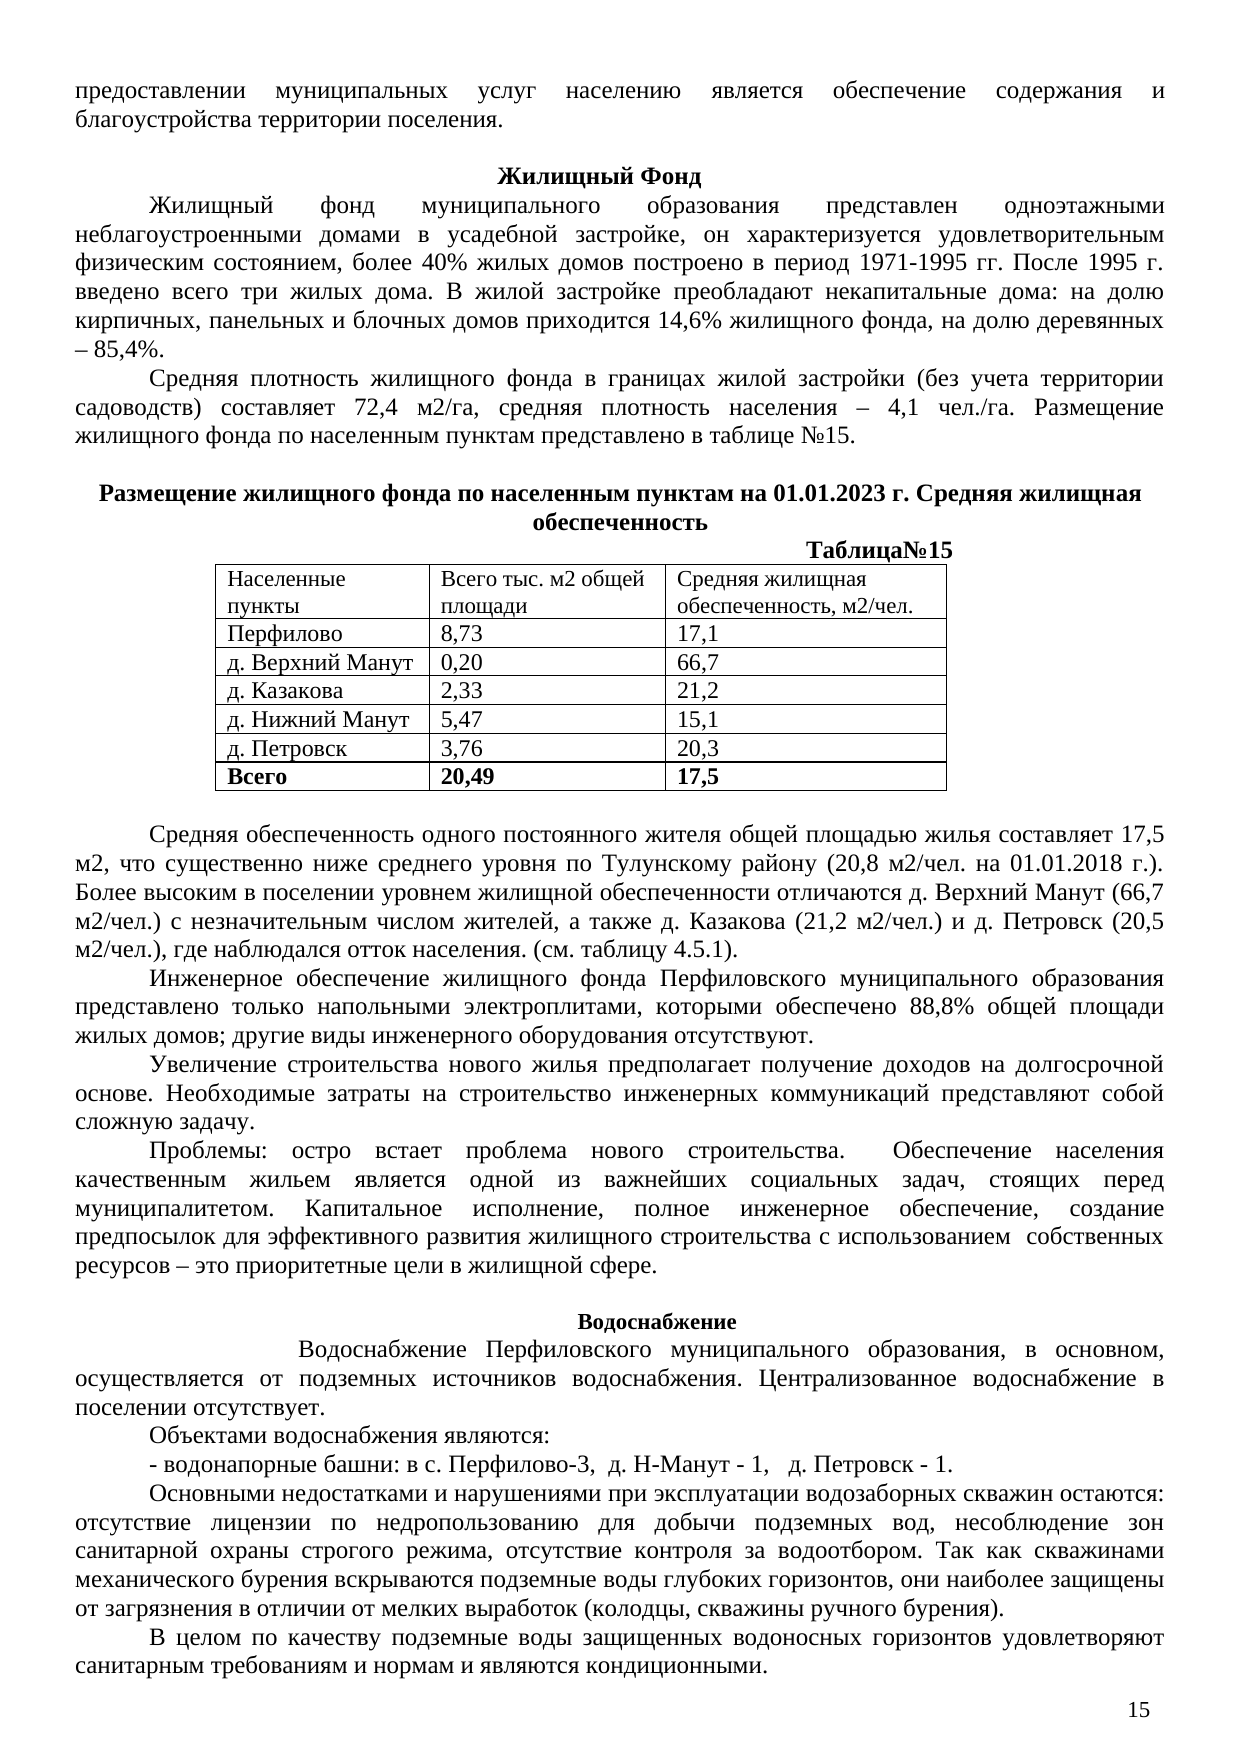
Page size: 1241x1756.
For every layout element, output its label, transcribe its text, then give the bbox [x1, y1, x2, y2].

table_cell д. Петровск [216, 734, 429, 761]
table_cell д. Казакова [216, 676, 429, 704]
text Водоснабжение [75, 1308, 1165, 1334]
table_cell 66,7 [666, 648, 946, 675]
table_cell 8,73 [430, 619, 665, 647]
text В целом по качеству подземные воды защищенных водоносных горизонтов удовлетворяют санитарным требованиям и нормам и являются кондиционными. [75, 1622, 1165, 1679]
text Основными недостатками и нарушениями при эксплуатации водозаборных скважин остаются: отсутствие лицензии по недропользованию для добычи подземных вод, несоблюдение зон санитарной охраны строгого режима, отсутствие контроля за водоотбором. Так как скважинами механического бурения вскрываются подземные воды глубоких горизонтов, они наиболее защищены от загрязнения в отличии от мелких выработок (колодцы, скважины ручного бурения). [75, 1478, 1165, 1622]
subtitle Жилищный Фонд [317, 161, 882, 190]
text Размещение жилищного фонда по населенным пунктам на 01.01.2023 г. Средняя жилищная обеспеченность [75, 479, 1165, 536]
text Объектами водоснабжения являются: [75, 1420, 1165, 1449]
table_header Средняя жилищная обеспеченность, м2/чел. [666, 565, 946, 618]
text Жилищный фонд муниципального образования представлен одноэтажными неблагоустроенными домами в усадебной застройке, он характеризуется удовлетворительным физическим состоянием, более 40% жилых домов построено в период 1971-1995 гг. После 1995 г. введено всего три жилых дома. В жилой застройке преобладают некапитальные дома: на долю кирпичных, панельных и блочных домов приходится 14,6% жилищного фонда, на долю деревянных – 85,4%. [75, 190, 1165, 362]
text Средняя плотность жилищного фонда в границах жилой застройки (без учета территории садоводств) составляет 72,4 м2/га, средняя плотность населения – 4,1 чел./га. Размещение жилищного фонда по населенным пунктам представлено в таблице №15. [75, 363, 1165, 449]
text Таблица№15 [319, 536, 953, 564]
table_cell 17,5 [666, 763, 946, 790]
table_cell Всего [216, 763, 429, 790]
text Увеличение строительства нового жилья предполагает получение доходов на долгосрочной основе. Необходимые затраты на строительство инженерных коммуникаций представляют собой сложную задачу. [75, 1049, 1165, 1135]
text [75, 75, 1165, 132]
table_cell 21,2 [666, 676, 946, 704]
text Водоснабжение Перфиловского муниципального образования, в основном, осуществляется от подземных источников водоснабжения. Централизованное водоснабжение в поселении отсутствует. [75, 1334, 1165, 1420]
table_cell 0,20 [430, 648, 665, 675]
table_cell 3,76 [430, 734, 665, 761]
table_cell 15,1 [666, 705, 946, 733]
table_cell 20,3 [666, 734, 946, 761]
table_cell 2,33 [430, 676, 665, 704]
table_cell д. Нижний Манут [216, 705, 429, 733]
table_cell 17,1 [666, 619, 946, 647]
table_header Всего тыс. м2 общей площади [430, 565, 665, 618]
text Проблемы: остро встает проблема нового строительства. Обеспечение населения качественным жильем является одной из важнейших социальных задач, стоящих перед муниципалитетом. Капитальное исполнение, полное инженерное обеспечение, создание предпосылок для эффективного развития жилищного строительства с использованием собственных ресурсов – это приоритетные цели в жилищной сфере. [75, 1135, 1165, 1279]
table_cell Перфилово [216, 619, 429, 647]
text - водонапорные башни: в с. Перфилово-3, д. Н-Манут - 1, д. Петровск - 1. [75, 1449, 1165, 1478]
table_header Населенные пункты [216, 565, 429, 618]
text Средняя обеспеченность одного постоянного жителя общей площадью жилья составляет 17,5 м2, что существенно ниже среднего уровня по Тулунскому району (20,8 м2/чел. на 01.01.2018 г.). Более высоким в поселении уровнем жилищной обеспеченности отличаются д. Верхний Манут (66,7 м2/чел.) с незначительным числом жителей, а также д. Казакова (21,2 м2/чел.) и д. Петровск (20,5 м2/чел.), где наблюдался отток населения. (см. таблицу 4.5.1). [75, 819, 1165, 963]
table_cell 5,47 [430, 705, 665, 733]
text Инженерное обеспечение жилищного фонда Перфиловского муниципального образования представлено только напольными электроплитами, которыми обеспечено 88,8% общей площади жилых домов; другие виды инженерного оборудования отсутствуют. [75, 963, 1165, 1049]
table_cell д. Верхний Манут [216, 648, 429, 675]
table_cell 20,49 [430, 763, 665, 790]
